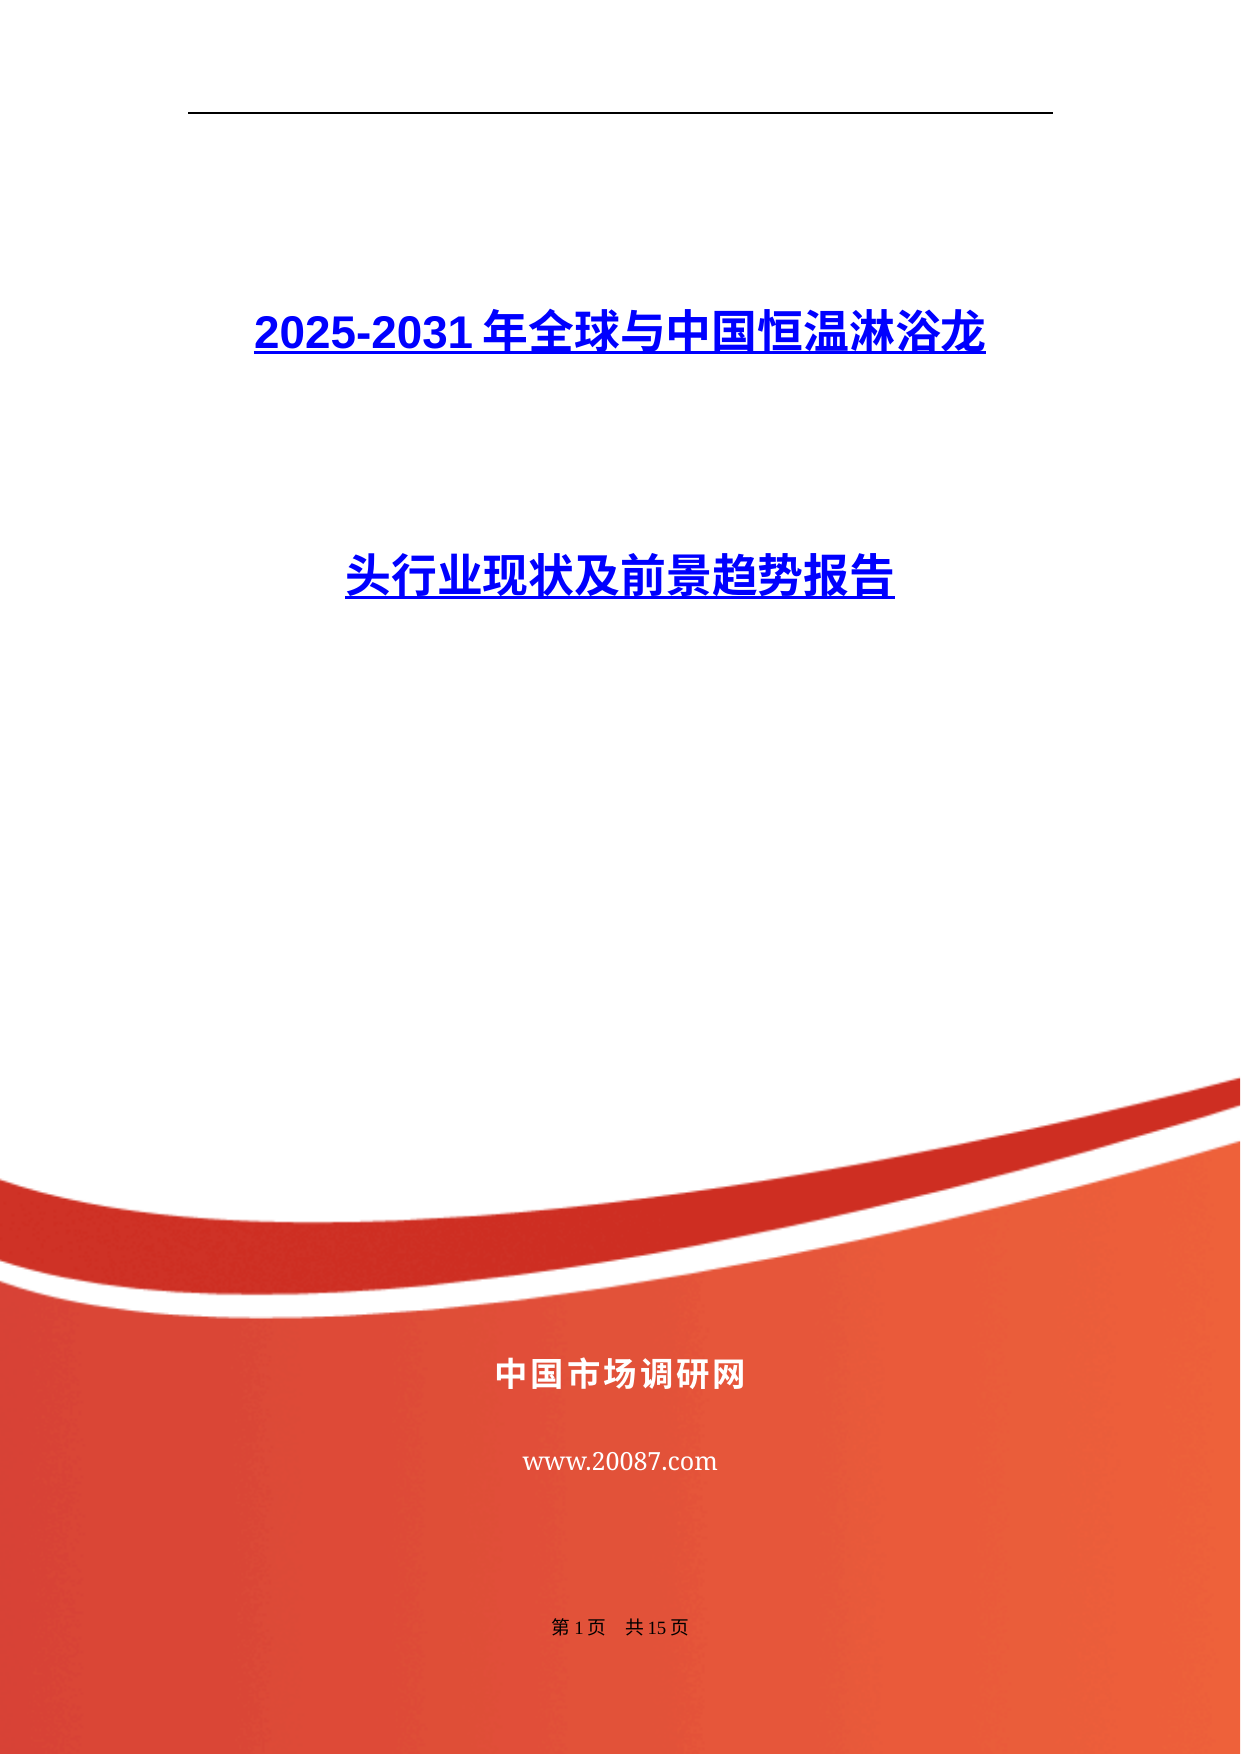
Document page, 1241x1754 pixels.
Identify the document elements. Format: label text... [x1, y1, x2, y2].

text www.20087.com [187, 1428, 1053, 1493]
picture [0, 1006, 1241, 1754]
subtitle 中国市场调研网 [187, 1339, 1053, 1404]
table_header 2025-2031年全球与中国恒温淋浴龙头行业现状及前景趋势报告 [188, 207, 1053, 773]
